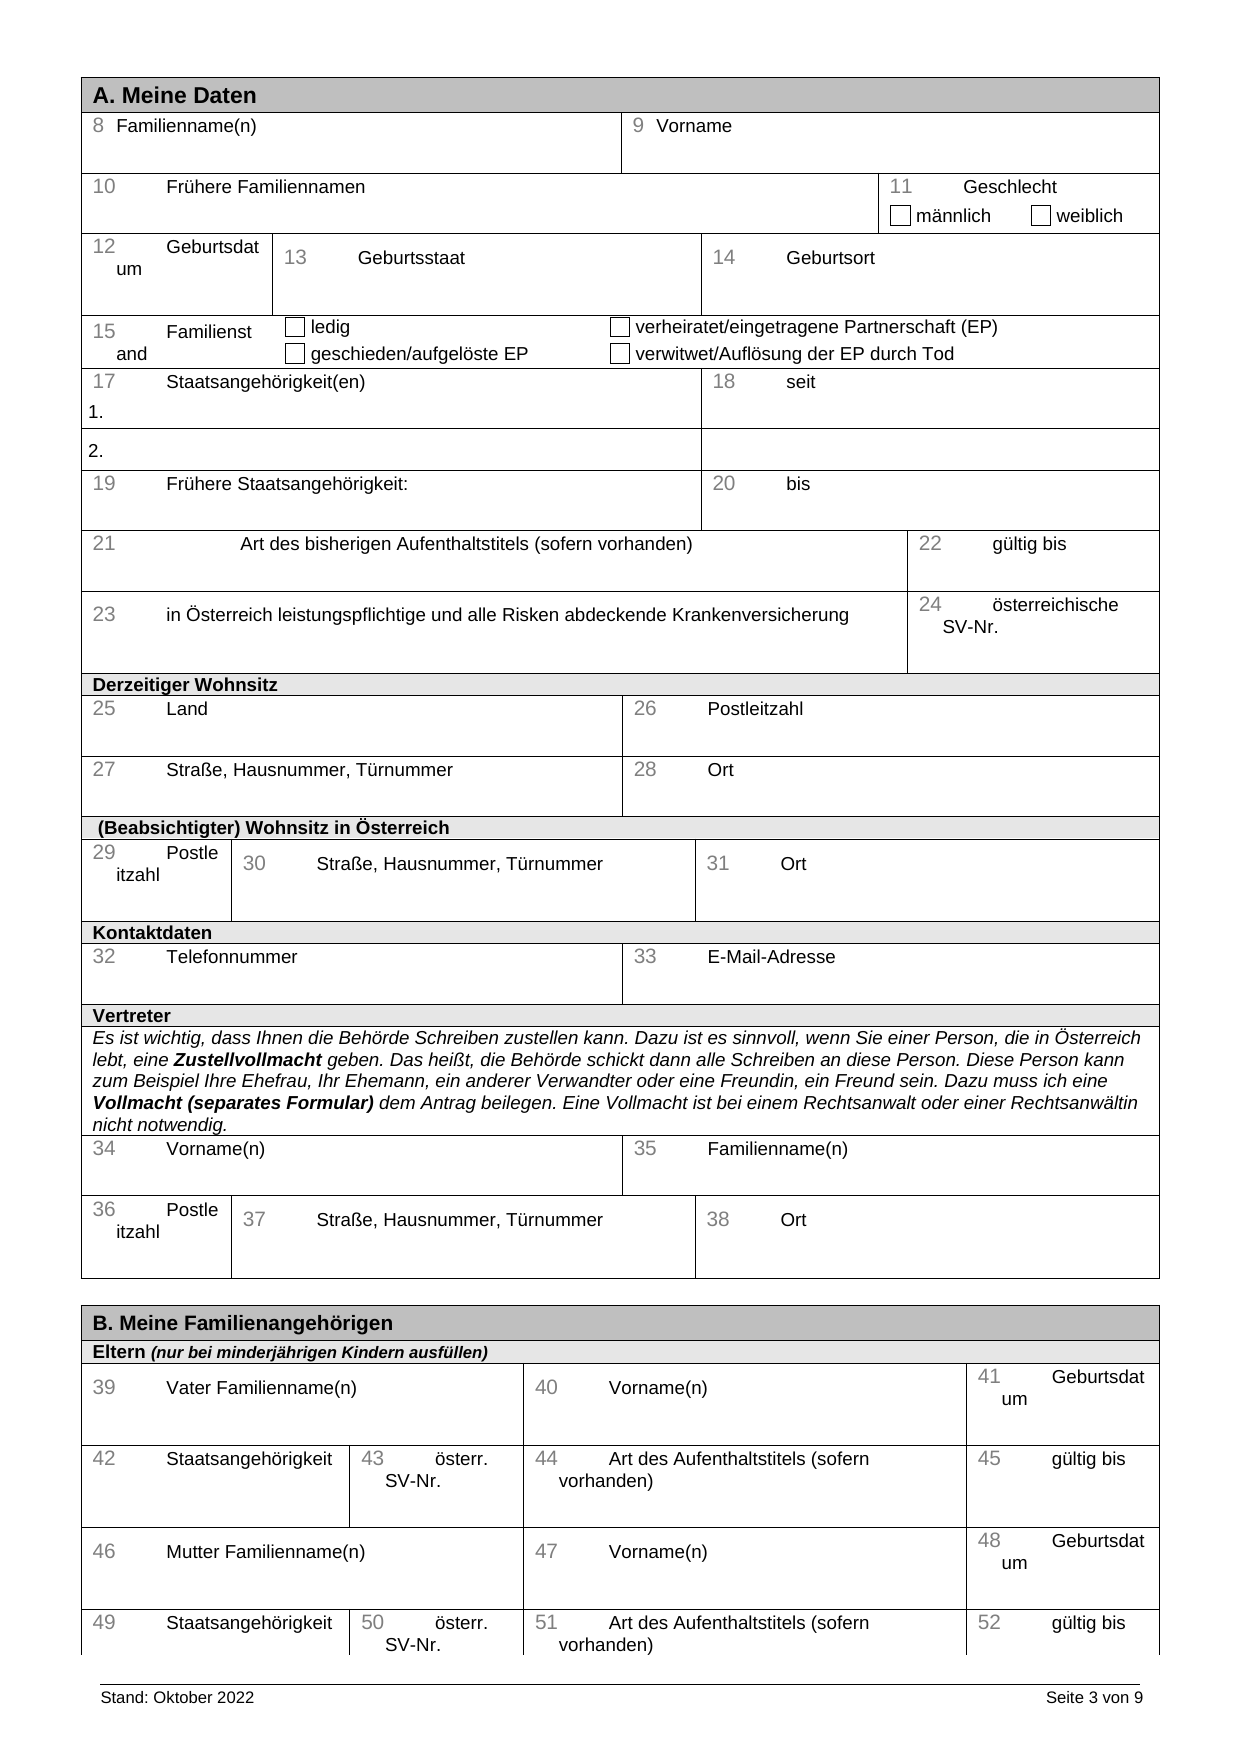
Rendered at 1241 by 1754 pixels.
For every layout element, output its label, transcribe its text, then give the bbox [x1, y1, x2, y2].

table_cell Vater Familienname(n) [82, 1364, 523, 1409]
table_cell Staatsangehörigkeit [82, 1446, 349, 1491]
table_cell österr. SV-Nr. [350, 1446, 523, 1491]
table_cell E-Mail-Adresse [623, 944, 1159, 968]
table_cell Geburtsdatum [967, 1528, 1159, 1573]
table_cell [82, 968, 622, 1003]
table_cell [82, 393, 701, 428]
table_cell [82, 1160, 622, 1195]
table_cell [82, 637, 907, 672]
table_cell österr. SV-Nr. [350, 1610, 523, 1655]
table_cell [82, 1491, 349, 1527]
table_cell österreichische SV-Nr. [908, 592, 1159, 637]
table_cell [696, 885, 1159, 921]
table_cell Familienname(n) [623, 1136, 1159, 1160]
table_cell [524, 1446, 966, 1491]
table_cell [908, 555, 1159, 591]
table_cell verheiratet/eingetragene Partnerschaft (EP) [598, 316, 1159, 341]
table_cell [82, 1242, 231, 1277]
table_cell Familienname(n) [82, 113, 621, 137]
table_cell [82, 495, 701, 530]
table_cell [82, 137, 621, 173]
table_cell Vertreter [82, 1005, 1159, 1026]
table_cell Staatsangehörigkeit [82, 1610, 349, 1655]
table_cell Geburtsdatum [967, 1364, 1159, 1409]
table_cell Geburtsort [702, 234, 1159, 279]
table_cell Derzeitiger Wohnsitz [82, 674, 1159, 695]
table_cell verwitwet/Auflösung der EP durch Tod [598, 341, 1159, 368]
table_cell Vorname(n) [524, 1528, 966, 1573]
table_cell [967, 1409, 1159, 1445]
table_cell Eltern (nur bei minderjährigen Kindern ausfüllen) [82, 1341, 1159, 1363]
table_cell Es ist wichtig, dass Ihnen die Behörde Schreiben zustellen kann. Dazu ist es sinnvoll, wenn Sie einer Person, die in Österreich lebt, eine Zustellvollmacht geben. Das heißt, die Behörde schickt dann alle Schreiben an diese Person. Diese Person kann zum Beispiel Ihre Ehefrau, Ihr Ehemann, ein anderer Verwandter oder eine Freundin, ein Freund sein. Dazu muss ich eine Vollmacht (separates Formular) dem Antrag beilegen. Eine Vollmacht ist bei einem Rechtsanwalt oder einer Rechtsanwältin nicht notwendig. [82, 1027, 1159, 1135]
table_cell [967, 1491, 1159, 1527]
table_cell Land [82, 696, 622, 720]
table_cell Mutter Familienname(n) [82, 1528, 523, 1573]
table_cell Vorname(n) [524, 1364, 966, 1409]
table_cell [622, 137, 1159, 173]
table_cell gültig bis [967, 1446, 1159, 1491]
table_cell Straße, Hausnummer, Türnummer [82, 757, 622, 781]
table_cell [702, 280, 1159, 315]
table_cell [82, 429, 701, 470]
table_cell Postleitzahl [623, 696, 1159, 720]
table_cell Ort [696, 840, 1159, 885]
table_cell (Beabsichtigter) Wohnsitz in Österreich [82, 817, 1159, 838]
table_cell geschieden/aufgelöste EP [273, 341, 597, 368]
table_cell Geburtsstaat [273, 234, 701, 279]
table_header A. Meine Daten [82, 78, 1159, 112]
table_cell Postleitzahl [82, 840, 231, 885]
table_cell [232, 1242, 695, 1277]
table_cell männlich [879, 198, 1018, 233]
table_cell [908, 637, 1159, 672]
table_cell [82, 555, 907, 591]
table_cell [82, 1573, 523, 1609]
table_cell [82, 781, 622, 816]
table_cell [967, 1573, 1159, 1609]
table_cell [524, 1573, 966, 1609]
table_cell [524, 1409, 966, 1445]
table_cell Frühere Familiennamen [82, 174, 878, 198]
table_cell Art des bisherigen Aufenthaltstitels (sofern vorhanden) [82, 531, 907, 555]
table_cell [702, 495, 1159, 530]
table_cell Ort [623, 757, 1159, 781]
table_cell [623, 781, 1159, 816]
table_cell [623, 1160, 1159, 1195]
table_header B. Meine Familienangehörigen [82, 1306, 1159, 1340]
table_cell Straße, Hausnummer, Türnummer [232, 1196, 695, 1242]
table_cell Geburtsdatum [82, 234, 272, 279]
table_cell Staatsangehörigkeit(en) [82, 369, 701, 393]
table_cell weiblich [1019, 198, 1159, 233]
table_cell gültig bis [908, 531, 1159, 555]
table_cell Telefonnummer [82, 944, 622, 968]
table_cell [273, 280, 701, 315]
table_cell [82, 720, 622, 756]
table_cell [623, 968, 1159, 1003]
table_cell [696, 1242, 1159, 1277]
table_cell Vorname(n) [82, 1136, 622, 1160]
table_cell gültig bis [967, 1610, 1159, 1655]
table_cell bis [702, 471, 1159, 495]
table_cell [623, 720, 1159, 756]
table_cell [702, 429, 1159, 470]
table_cell Postleitzahl [82, 1196, 231, 1242]
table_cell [524, 1610, 966, 1655]
table_cell [232, 885, 695, 921]
table_cell [524, 1491, 966, 1527]
table_cell [350, 1491, 523, 1527]
table_cell [702, 393, 1159, 428]
table_cell [82, 198, 878, 233]
table_cell Frühere Staatsangehörigkeit: [82, 471, 701, 495]
table_cell [82, 280, 272, 315]
table_cell Vorname [622, 113, 1159, 137]
table_cell Familienstand [82, 316, 272, 368]
table_cell ledig [273, 316, 597, 341]
table_cell seit [702, 369, 1159, 393]
table_cell Kontaktdaten [82, 922, 1159, 943]
table_cell Straße, Hausnummer, Türnummer [232, 840, 695, 885]
table_cell Ort [696, 1196, 1159, 1242]
table_cell Geschlecht [879, 174, 1159, 198]
table_cell in Österreich leistungspflichtige und alle Risken abdeckende Krankenversicherung [82, 592, 907, 637]
table_cell [82, 1409, 523, 1445]
table_cell [82, 885, 231, 921]
